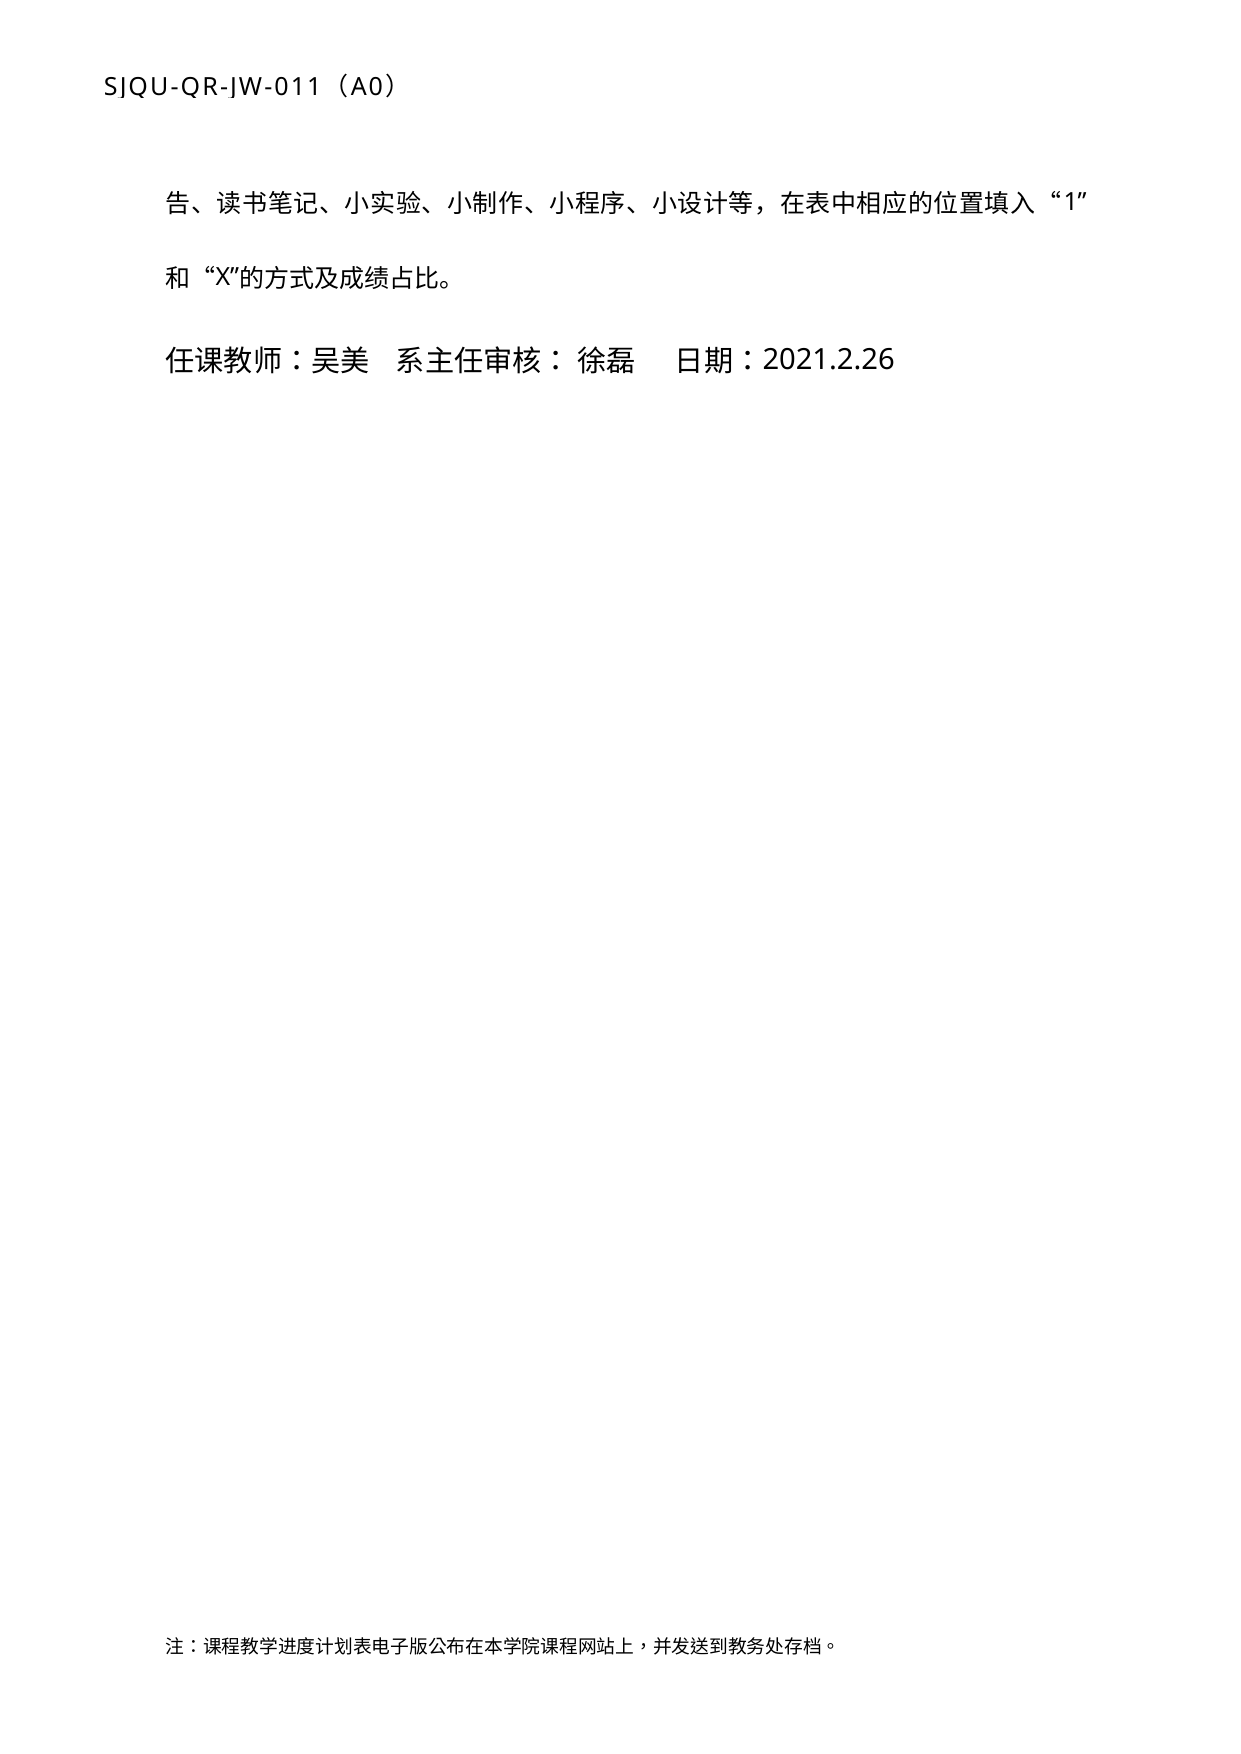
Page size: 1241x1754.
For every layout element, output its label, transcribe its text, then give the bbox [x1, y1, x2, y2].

text 任课教师：吴美 系主任审核： 徐磊 日期：2021.2.26 [165, 306, 1087, 381]
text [165, 149, 1087, 299]
